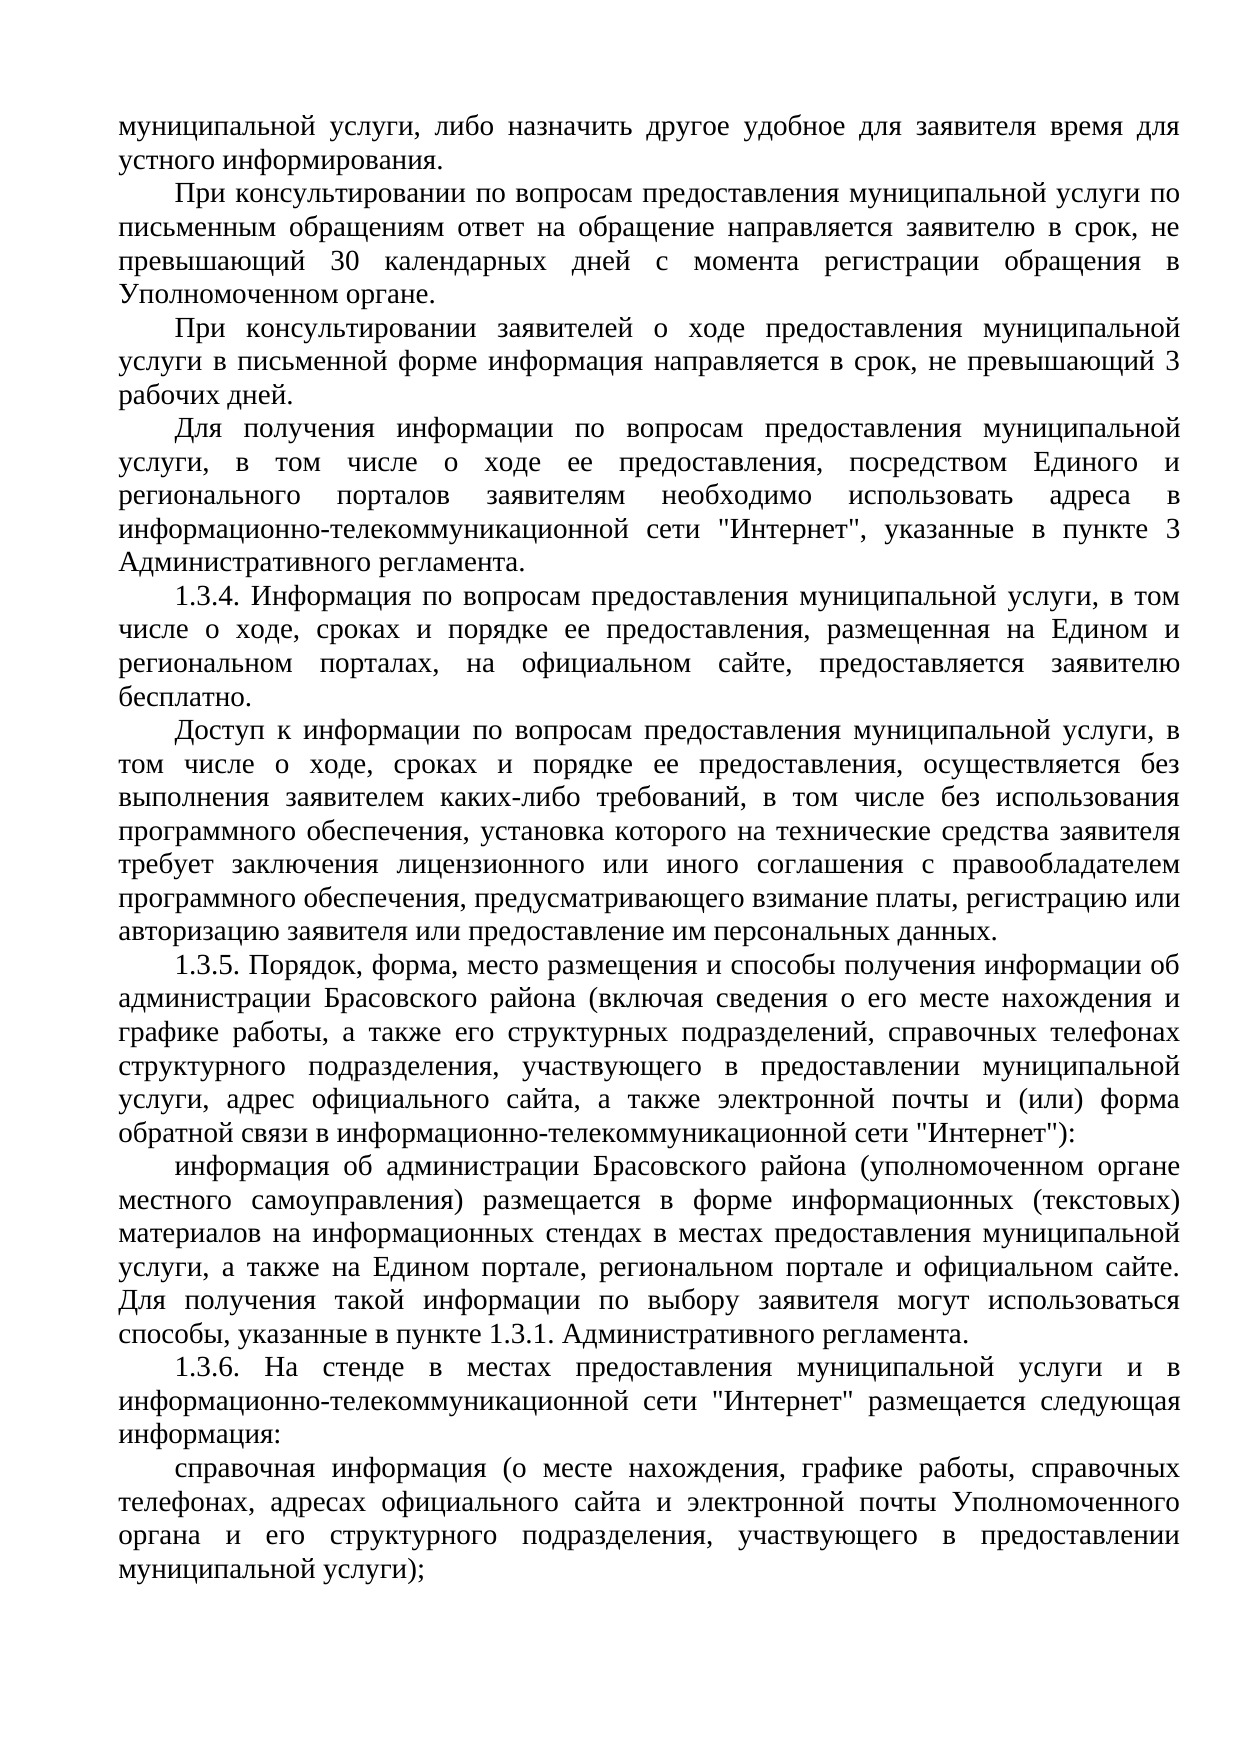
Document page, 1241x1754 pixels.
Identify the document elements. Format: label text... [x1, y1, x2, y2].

text При консультировании по вопросам предоставления муниципальной услуги по письменным обращениям ответ на обращение направляется заявителю в срок, не превышающий 30 календарных дней с момента регистрации обращения в Уполномоченном органе. [118, 176, 1181, 310]
text 1.3.6. На стенде в местах предоставления муниципальной услуги и в информационно-телекоммуникационной сети "Интернет" размещается следующая информация: [118, 1349, 1181, 1450]
text 1.3.4. Информация по вопросам предоставления муниципальной услуги, в том числе о ходе, сроках и порядке ее предоставления, размещенная на Едином и региональном порталах, на официальном сайте, предоставляется заявителю бесплатно. [118, 578, 1181, 712]
text справочная информация (о месте нахождения, графике работы, справочных телефонах, адресах официального сайта и электронной почты Уполномоченного органа и его структурного подразделения, участвующего в предоставлении муниципальной услуги); [118, 1450, 1181, 1584]
text информация об администрации Брасовского района (уполномоченном органе местного самоуправления) размещается в форме информационных (текстовых) материалов на информационных стендах в местах предоставления муниципальной услуги, а также на Едином портале, региональном портале и официальном сайте. Для получения такой информации по выбору заявителя могут использоваться способы, указанные в пункте 1.3.1. Административного регламента. [118, 1148, 1181, 1349]
text Доступ к информации по вопросам предоставления муниципальной услуги, в том числе о ходе, сроках и порядке ее предоставления, осуществляется без выполнения заявителем каких-либо требований, в том числе без использования программного обеспечения, установка которого на технические средства заявителя требует заключения лицензионного или иного соглашения с правообладателем программного обеспечения, предусматривающего взимание платы, регистрацию или авторизацию заявителя или предоставление им персональных данных. [118, 712, 1181, 947]
text Для получения информации по вопросам предоставления муниципальной услуги, в том числе о ходе ее предоставления, посредством Единого и регионального порталов заявителям необходимо использовать адреса в информационно-телекоммуникационной сети "Интернет", указанные в пункте 3 Административного регламента. [118, 410, 1181, 578]
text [118, 108, 1181, 176]
text При консультировании заявителей о ходе предоставления муниципальной услуги в письменной форме информация направляется в срок, не превышающий 3 рабочих дней. [118, 310, 1181, 410]
text 1.3.5. Порядок, форма, место размещения и способы получения информации об администрации Брасовского района (включая сведения о его месте нахождения и графике работы, а также его структурных подразделений, справочных телефонах структурного подразделения, участвующего в предоставлении муниципальной услуги, адрес официального сайта, а также электронной почты и (или) форма обратной связи в информационно-телекоммуникационной сети "Интернет"): [118, 947, 1181, 1148]
